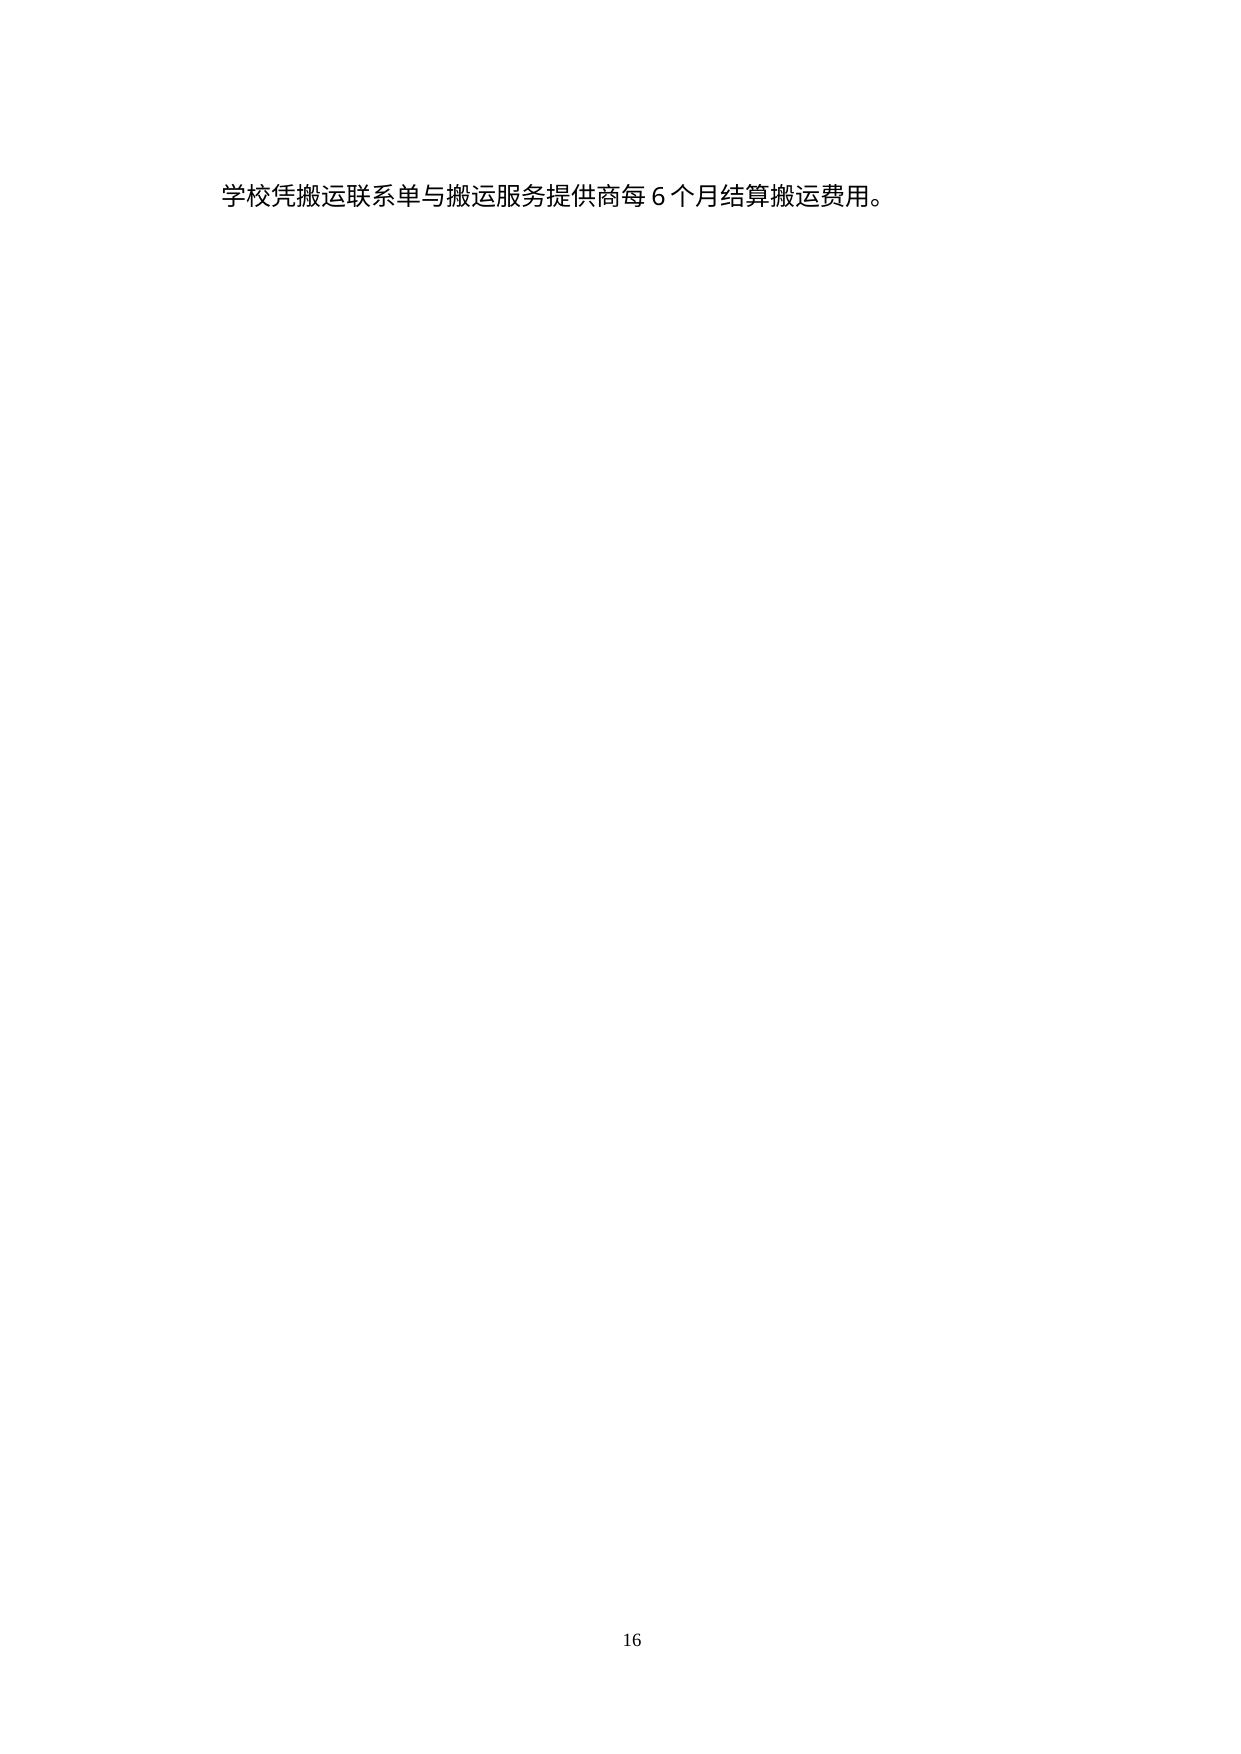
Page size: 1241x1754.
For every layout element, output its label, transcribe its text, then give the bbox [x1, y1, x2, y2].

text 学校凭搬运联系单与搬运服务提供商每6个月结算搬运费用。 [171, 162, 1092, 227]
